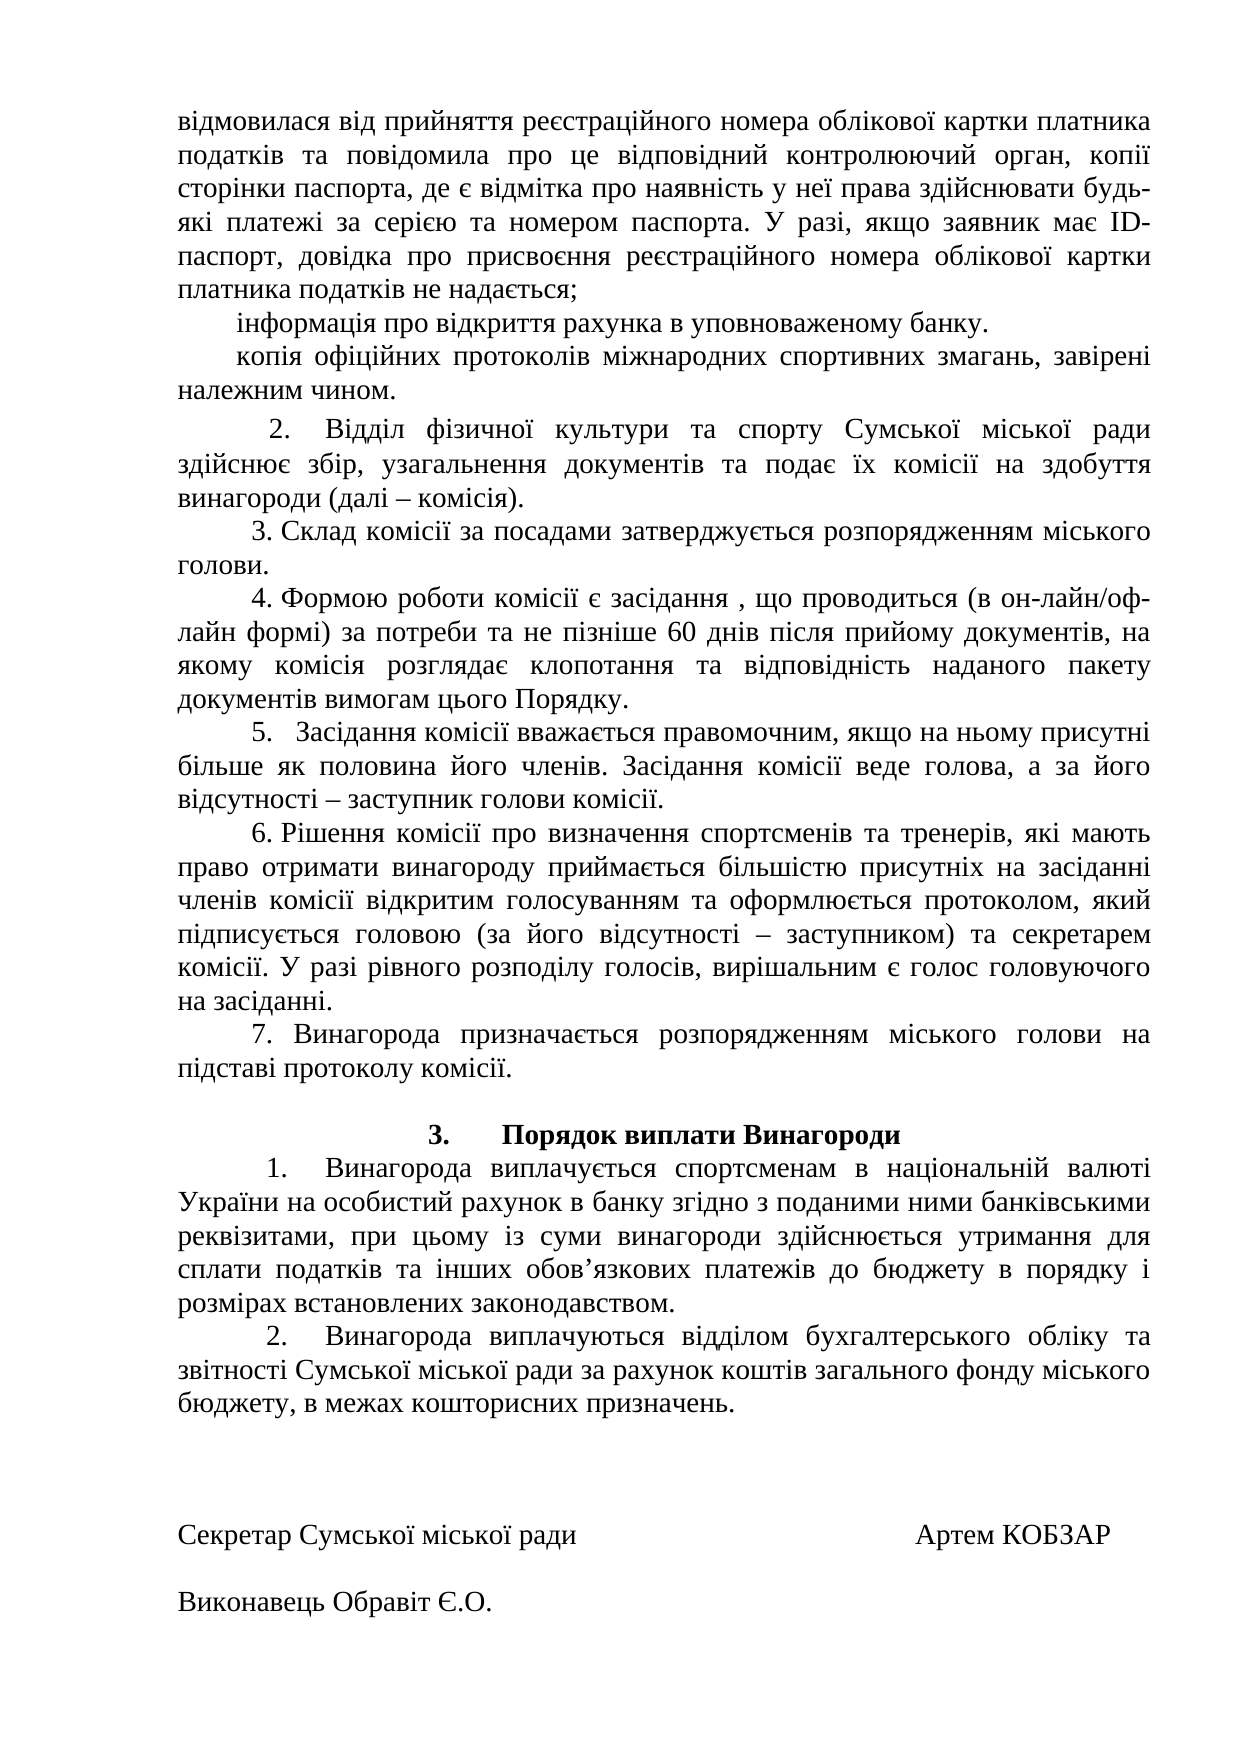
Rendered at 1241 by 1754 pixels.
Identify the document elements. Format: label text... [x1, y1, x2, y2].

text 6. Рішення комісії про визначення спортсменів та тренерів, які мають право отримати винагороду приймається більшістю присутніх на засіданні членів комісії відкритим голосуванням та оформлюється протоколом, який підписується головою (за його відсутності – заступником) та секретарем комісії. У разі рівного розподілу голосів, вирішальним є голос головуючого на засіданні. [177, 815, 1152, 1016]
text 4. Формою роботи комісії є засідання , що проводиться (в он-лайн/оф-лайн формі) за потреби та не пізніше 60 днів після прийому документів, на якому комісія розглядає клопотання та відповідність наданого пакету документів вимогам цього Порядку. [177, 580, 1152, 714]
text Виконавець Обравіт Є.О. [177, 1584, 1152, 1618]
text 7. Винагорода призначається розпорядженням міського голови на підставі протоколу комісії. [177, 1016, 1152, 1083]
text 5. Засідання комісії вважається правомочним, якщо на ньому присутні більше як половина його членів. Засідання комісії веде голова, а за його відсутності – заступник голови комісії. [177, 714, 1152, 815]
text 3. Склад комісії за посадами затверджується розпорядженням міського голови. [177, 513, 1152, 580]
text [177, 103, 1152, 305]
text інформація про відкриття рахунка в уповноваженому банку. [177, 305, 1152, 338]
text Секретар Сумської міської ради Артем КОБЗАР [177, 1517, 1152, 1551]
text 2. Винагорода виплачуються відділом бухгалтерського обліку та звітності Сумської міської ради за рахунок коштів загального фонду міського бюджету, в межах кошторисних призначень. [177, 1318, 1152, 1419]
text 2. Відділ фізичної культури та спорту Сумської міської ради здійснює збір, узагальнення документів та подає їх комісії на здобуття винагороди (далі – комісія). [177, 405, 1152, 513]
text 1. Винагорода виплачується спортсменам в національній валюті України на особистий рахунок в банку згідно з поданими ними банківськими реквізитами, при цьому із суми винагороди здійснюється утримання для сплати податків та інших обов’язкових платежів до бюджету в порядку і розмірах встановлених законодавством. [177, 1151, 1152, 1318]
text копія офіційних протоколів міжнародних спортивних змагань, завірені належним чином. [177, 338, 1152, 405]
text 3. Порядок виплати Винагороди [177, 1117, 1152, 1151]
